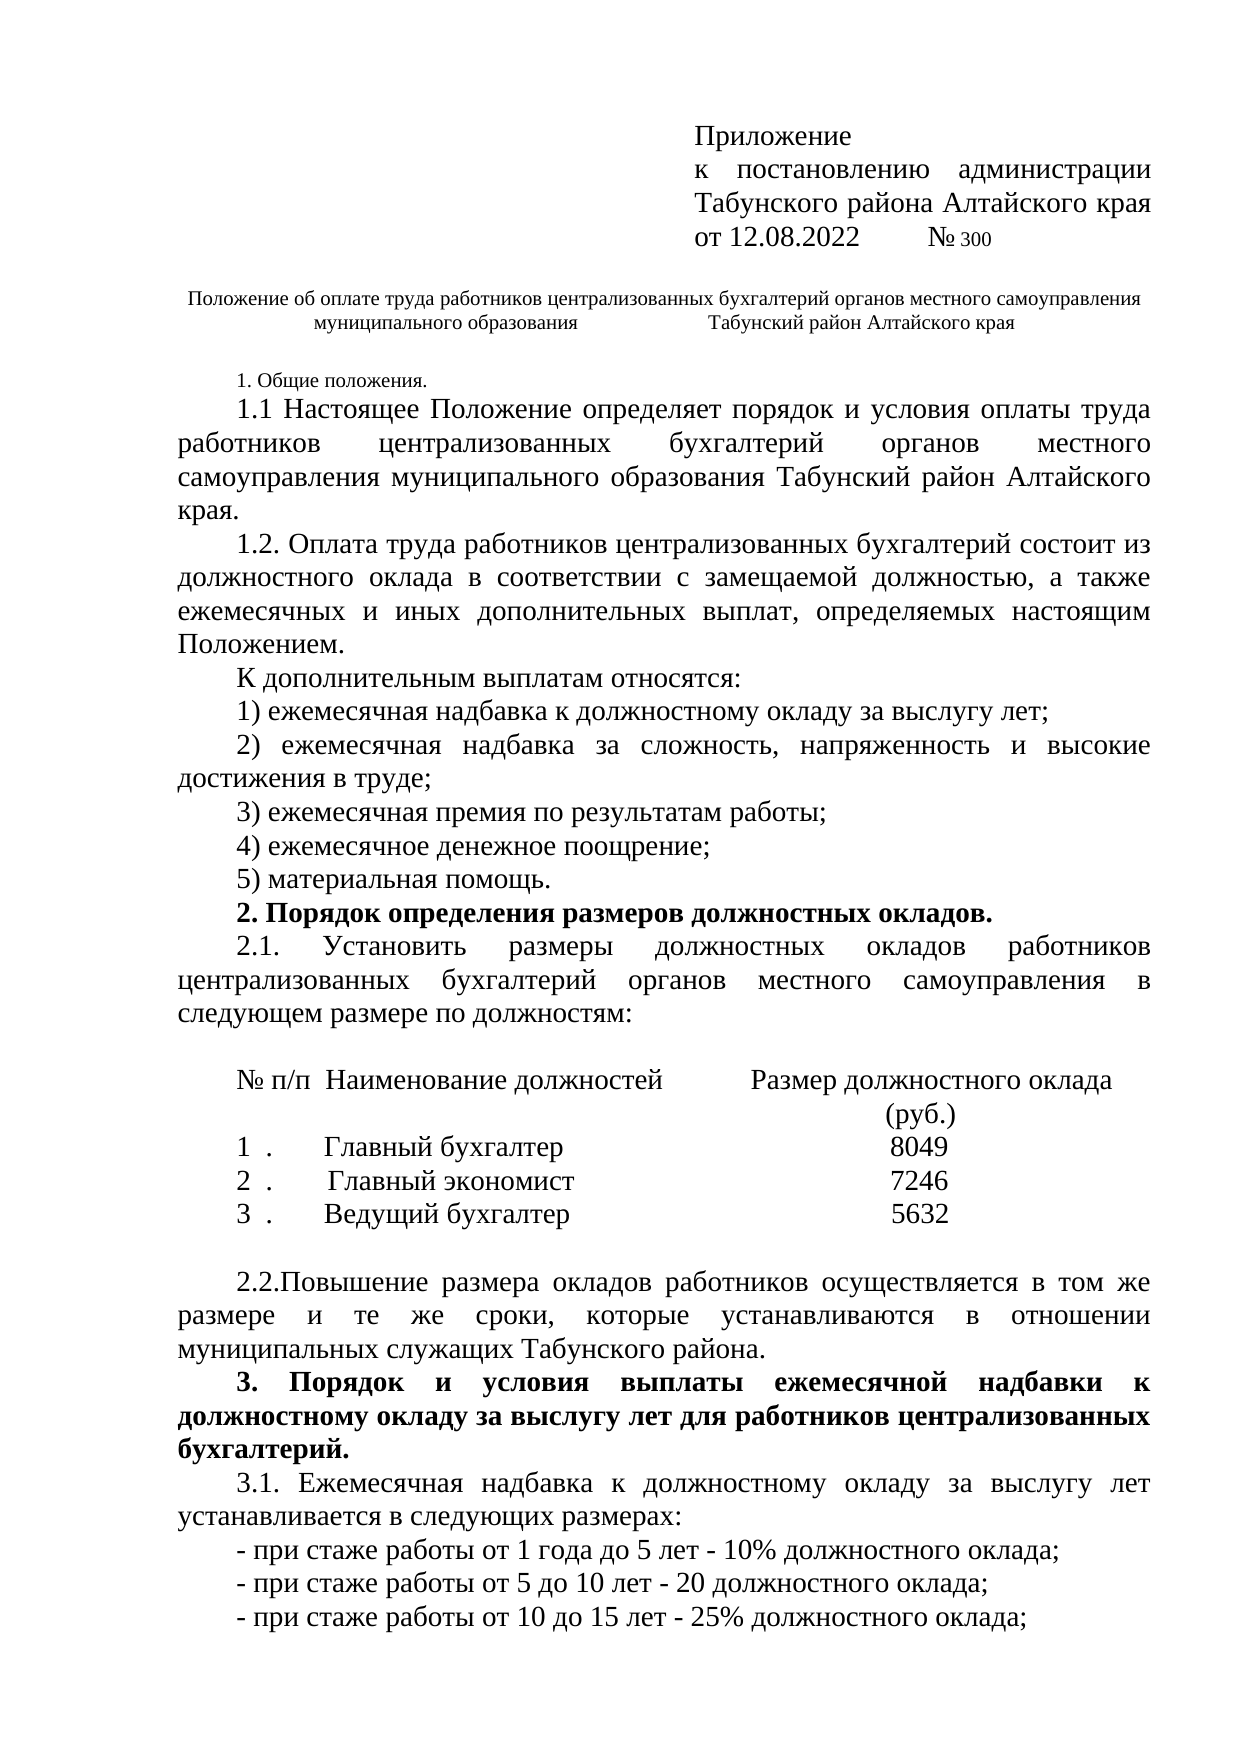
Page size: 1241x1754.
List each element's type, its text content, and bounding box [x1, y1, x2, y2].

text Приложение [694, 118, 1152, 152]
text к постановлению администрации Табунского района Алтайского края от № [694, 152, 1152, 252]
